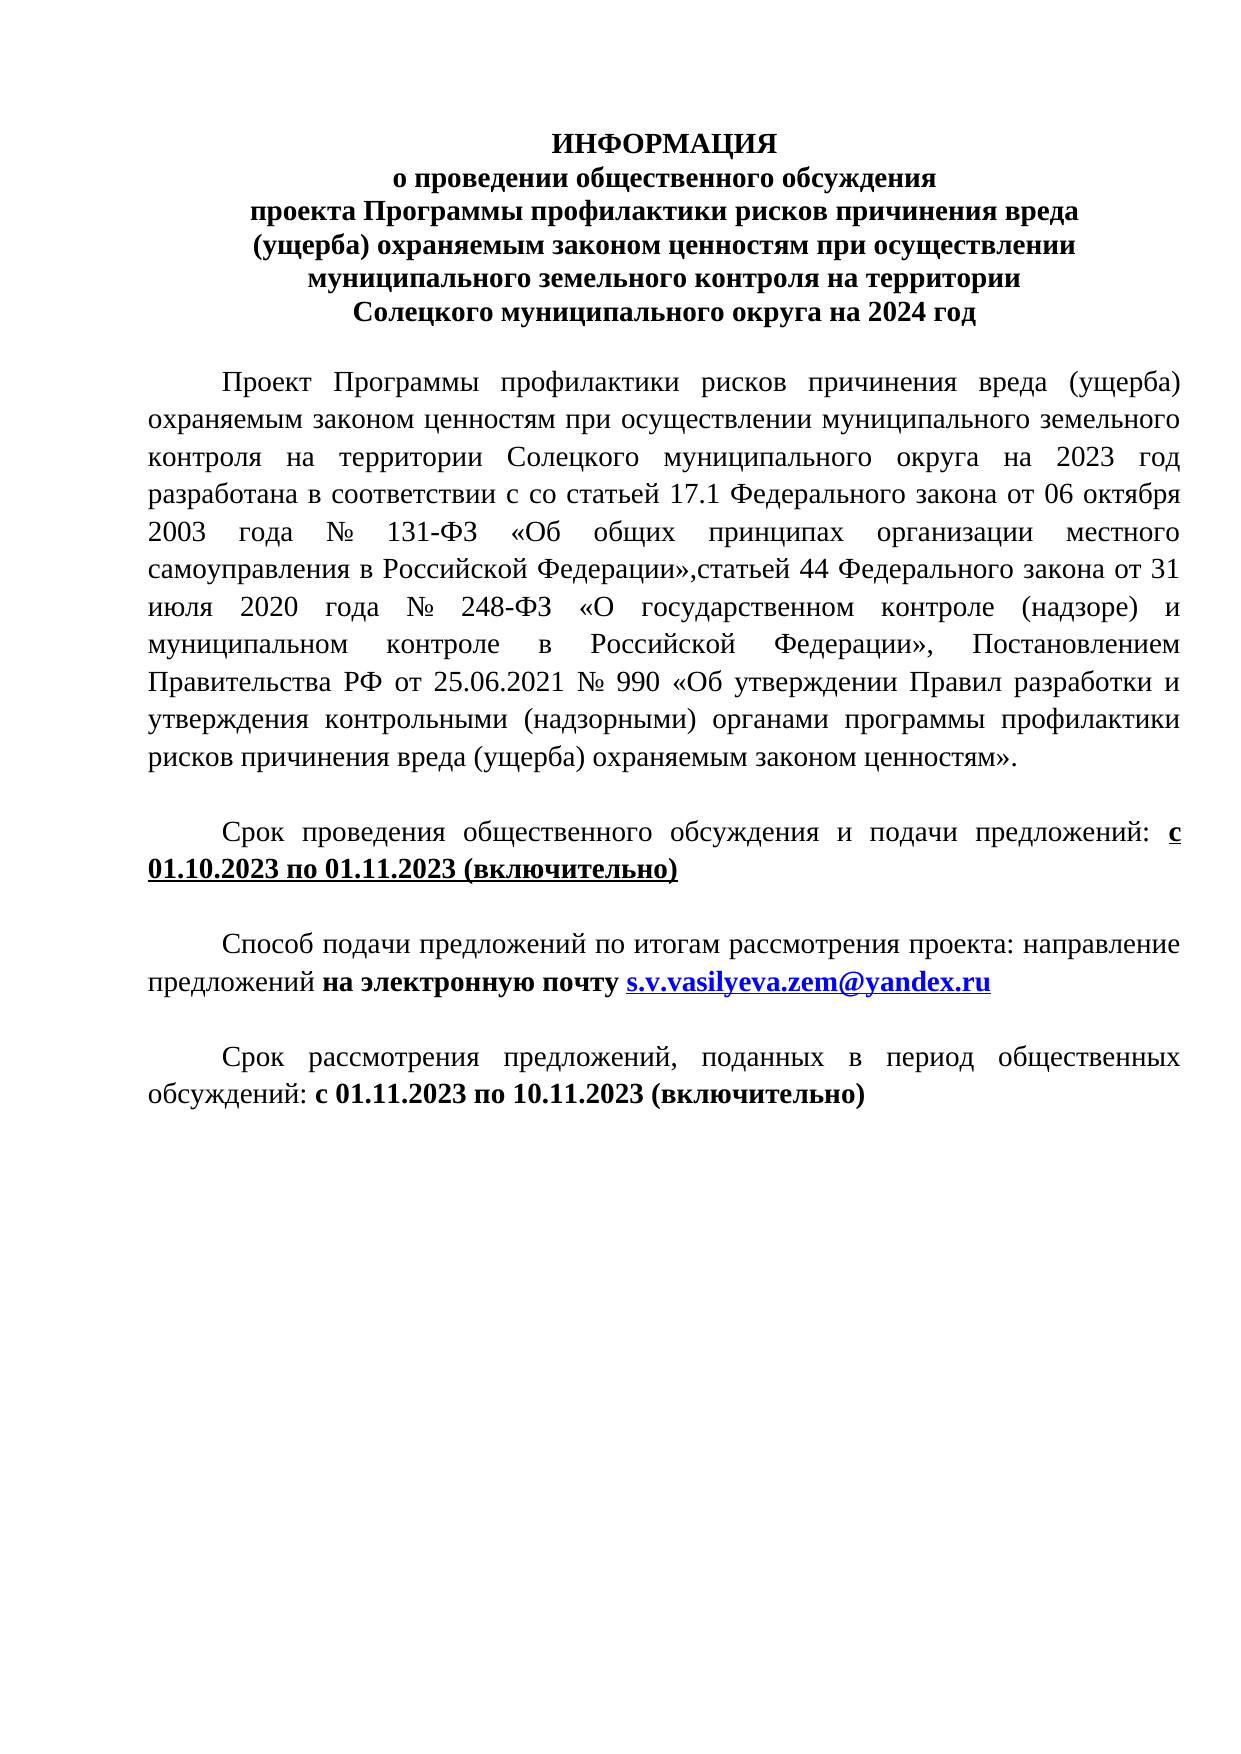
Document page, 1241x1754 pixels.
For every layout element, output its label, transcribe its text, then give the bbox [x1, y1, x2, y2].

text (ущерба) охраняемым законом ценностям при осуществлении муниципального земельного контроля на территории [148, 227, 1181, 294]
text Срок рассмотрения предложений, поданных в период общественных обсуждений: с 01.11.2023 по 10.11.2023 (включительно) [148, 1036, 1181, 1111]
text проекта Программы профилактики рисков причинения вреда [148, 193, 1181, 227]
text о проведении общественного обсуждения [148, 160, 1181, 193]
text ИНФОРМАЦИЯ [148, 126, 1181, 160]
text Проект Программы профилактики рисков причинения вреда (ущерба) охраняемым законом ценностям при осуществлении муниципального земельного контроля на территории Солецкого муниципального округа на 2023 год разработана в соответствии с со статьей 17.1 Федерального закона от 06 октября 2003 года № 131-ФЗ «Об общих принципах организации местного самоуправления в Российской Федерации»,статьей 44 Федерального закона от 31 июля 2020 года № 248-ФЗ «О государственном контроле (надзоре) и муниципальном контроле в Российской Федерации», Постановлением Правительства РФ от 25.06.2021 № 990 «Об утверждении Правил разработки и утверждения контрольными (надзорными) органами программы профилактики рисков причинения вреда (ущерба) охраняемым законом ценностям». [148, 361, 1181, 773]
text Способ подачи предложений по итогам рассмотрения проекта: направление предложений на электронную почту s.v.vasilyeva.zem@yandex.ru [148, 923, 1181, 998]
text Срок проведения общественного обсуждения и подачи предложений: с 01.10.2023 по 01.11.2023 (включительно) [148, 811, 1181, 886]
text Солецкого муниципального округа на 2024 год [148, 294, 1181, 327]
